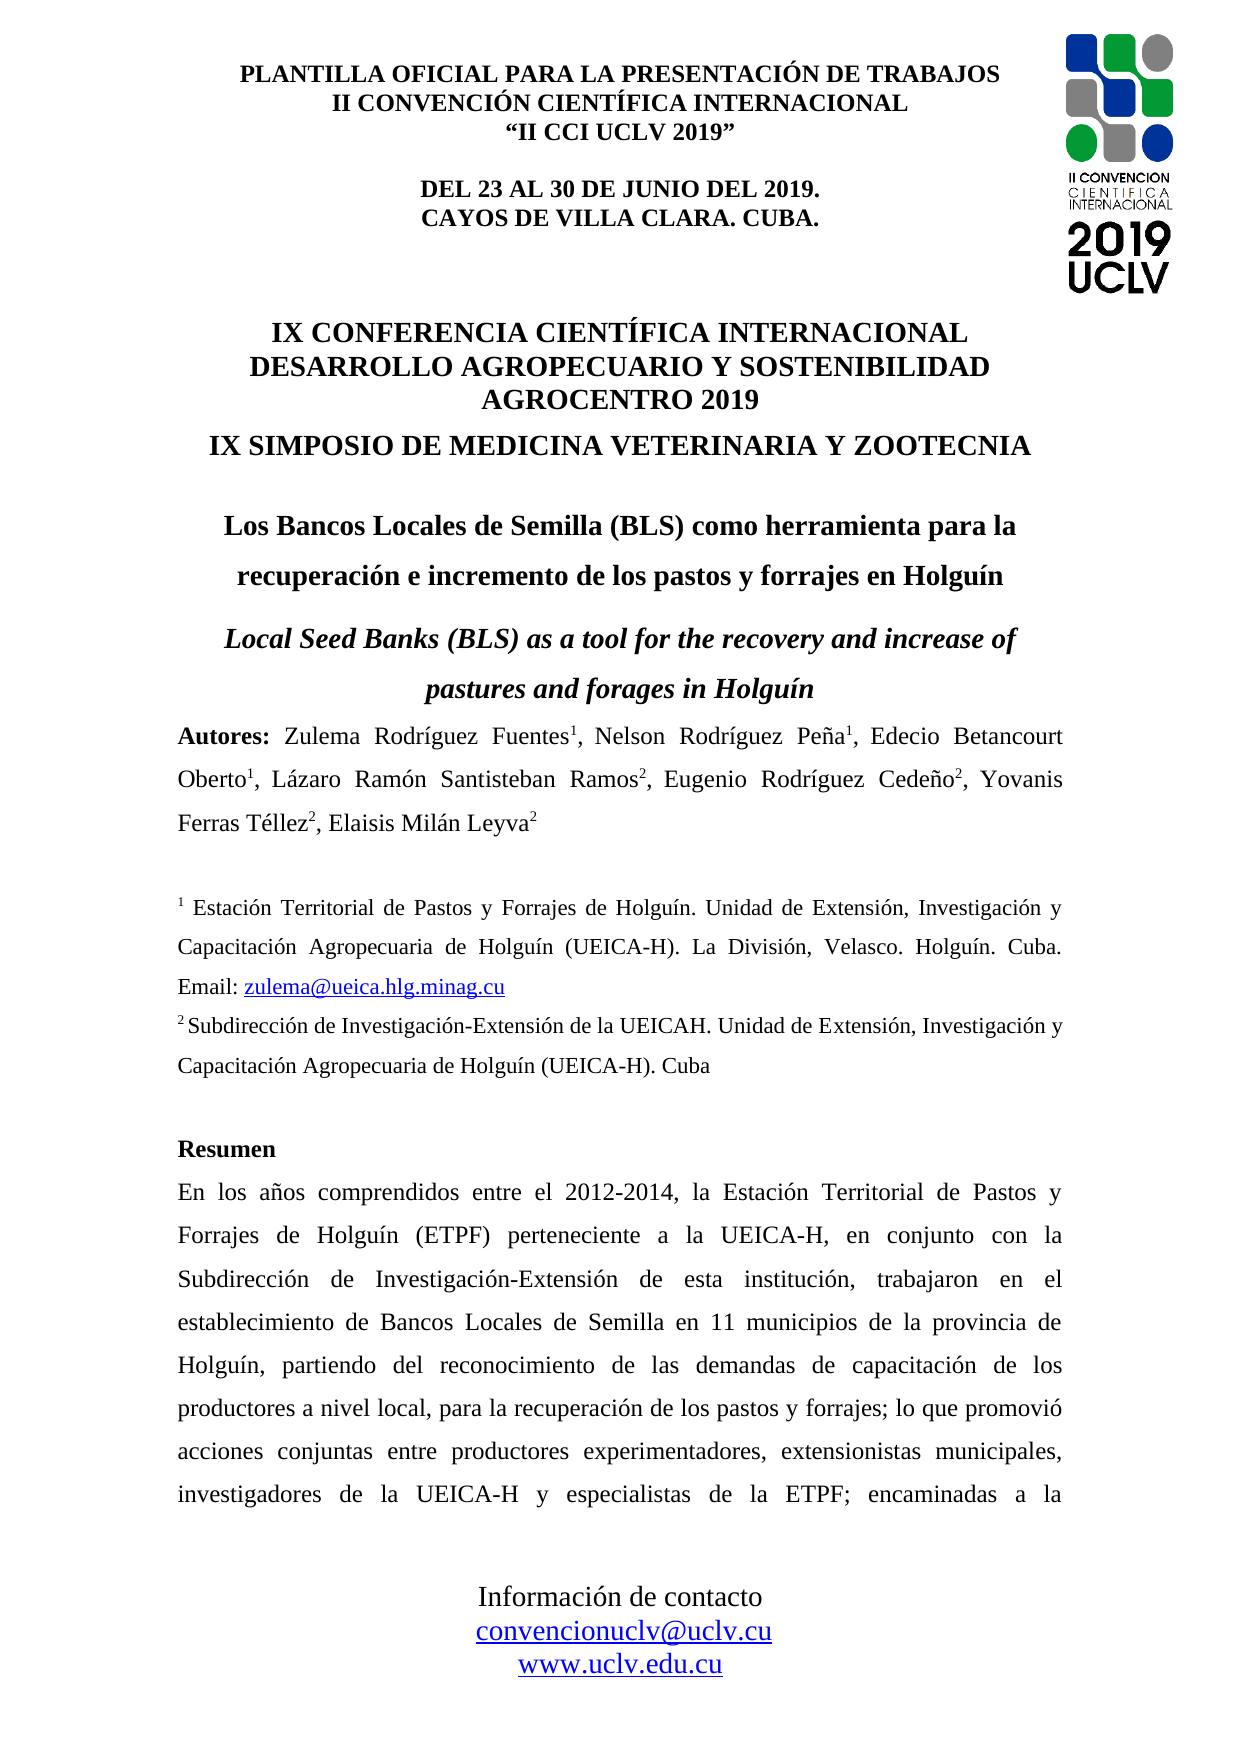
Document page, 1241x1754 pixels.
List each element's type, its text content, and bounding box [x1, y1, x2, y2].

picture [1061, 31, 1182, 303]
text AGROCENTRO 2019 [177, 382, 1063, 416]
text Local Seed Banks (BLS) as a tool for the recovery and increase of pastures and forages in Holguín [177, 621, 1063, 704]
text 1 Estación Territorial de Pastos y Forrajes de Holguín. Unidad de Extensión, Investigación y Capacitación Agropecuaria de Holguín (UEICA-H). La División, Velasco. Holguín. Cuba. Email: zulema@ueica.hlg.minag.cu [177, 894, 1063, 999]
text Los Bancos Locales de Semilla (BLS) como herramienta para la recuperación e incremento de los pastos y forrajes en Holguín [177, 508, 1063, 591]
text IX SIMPOSIO DE MEDICINA VETERINARIA Y ZOOTECNIA [177, 428, 1063, 462]
text 2 Subdirección de Investigación-Extensión de la UEICAH. Unidad de Extensión, Investigación y Capacitación Agropecuaria de Holguín (UEICA-H). Cuba [177, 1012, 1063, 1078]
text Resumen [177, 1134, 1063, 1163]
text Autores: Zulema Rodríguez Fuentes1, Nelson Rodríguez Peña1, Edecio Betancourt Oberto1, Lázaro Ramón Santisteban Ramos2, Eugenio Rodríguez Cedeño2, Yovanis Ferras Téllez2, Elaisis Milán Leyva2 [177, 721, 1063, 836]
text IX CONFERENCIA CIENTÍFICA INTERNACIONAL DESARROLLO AGROPECUARIO Y SOSTENIBILIDAD [177, 315, 1063, 382]
